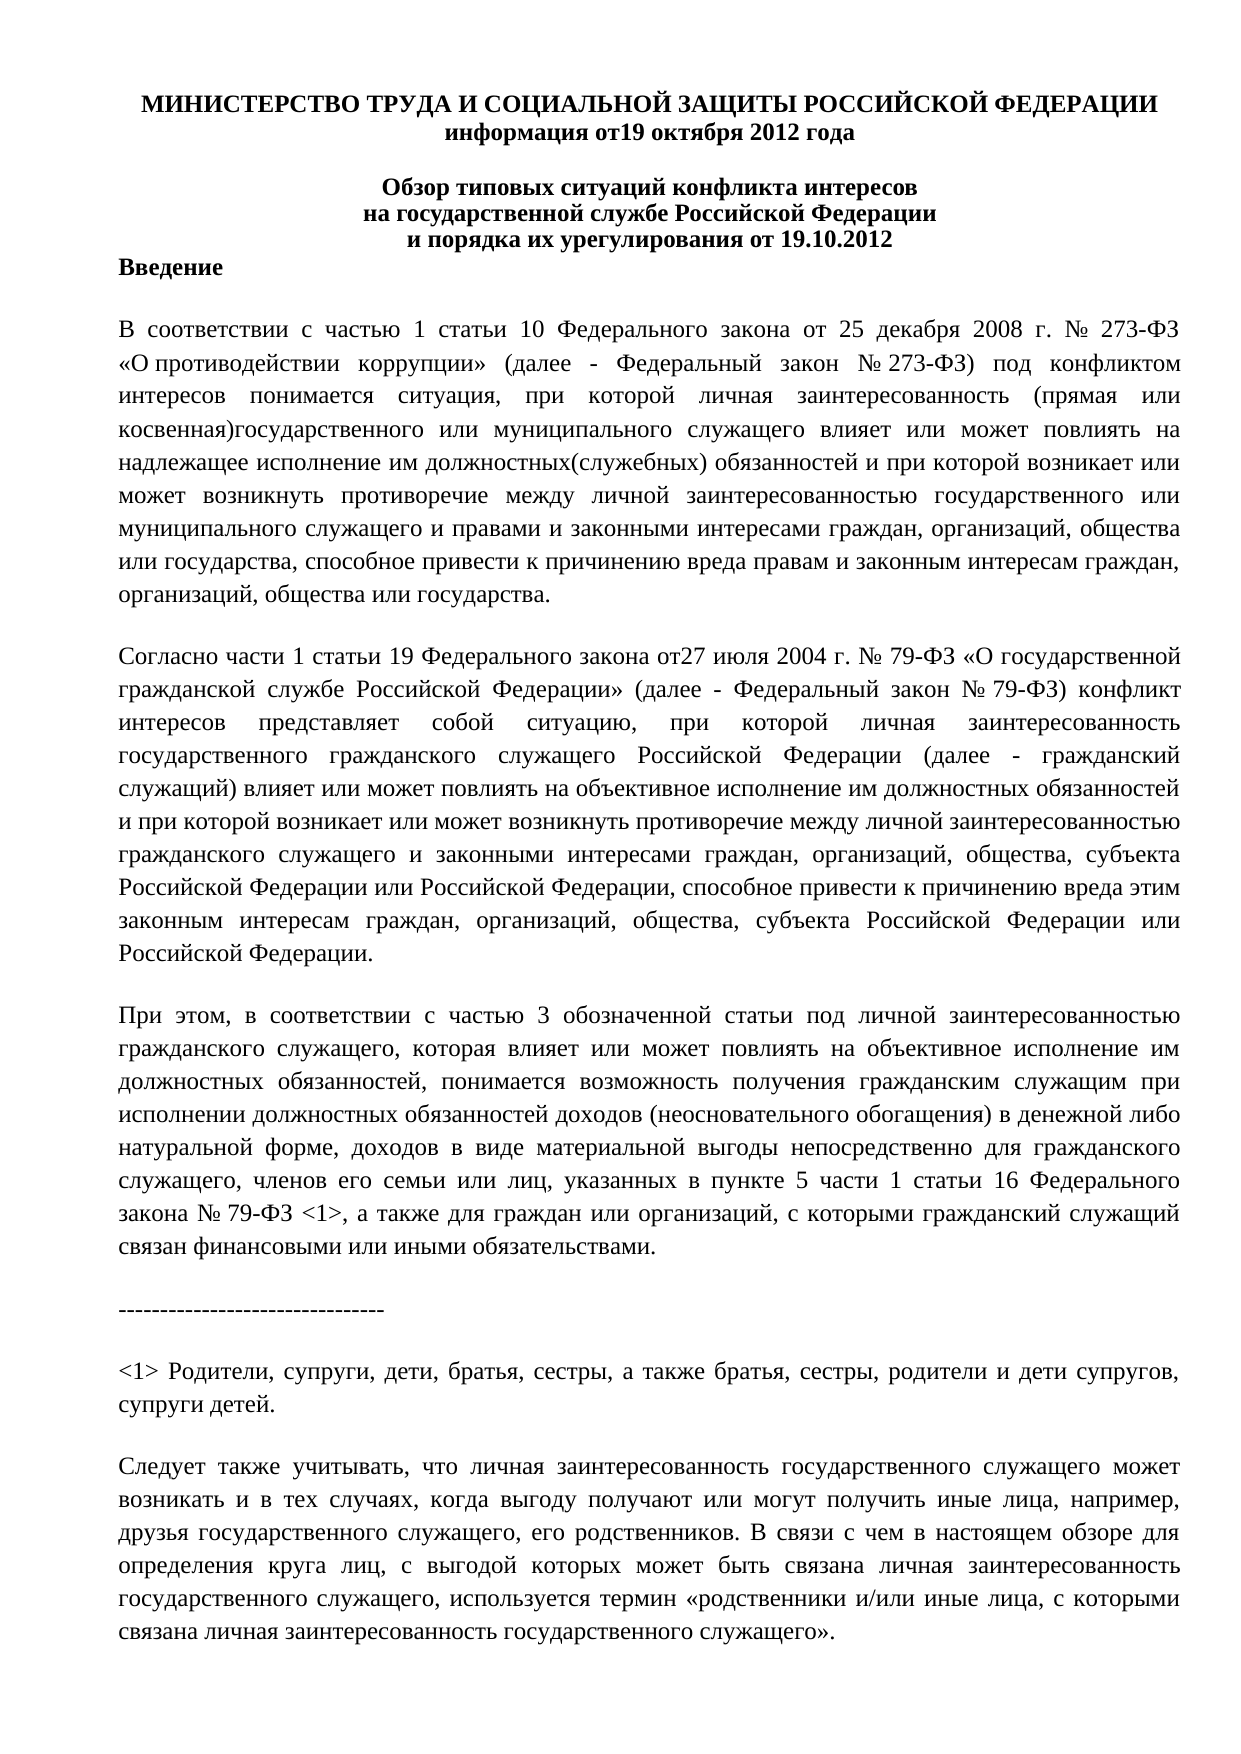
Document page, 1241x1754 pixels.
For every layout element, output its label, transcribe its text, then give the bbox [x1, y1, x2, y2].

text Следует также учитывать, что личная заинтересованность государственного служащего может возникать и в тех случаях, когда выгоду получают или могут получить иные лица, например, друзья государственного служащего, его родственников. В связи с чем в настоящем обзоре для определения круга лиц, с выгодой которых может быть связана личная заинтересованность государственного служащего, используется термин «родственники и/или иные лица, с которыми связана личная заинтересованность государственного служащего». [118, 1451, 1181, 1645]
text Согласно части 1 статьи 19 Федерального закона от27 июля 2004 г. № 79-ФЗ «О государственной гражданской службе Российской Федерации» (далее - Федеральный закон № 79-ФЗ) конфликт интересов представляет собой ситуацию, при которой личная заинтересованность государственного гражданского служащего Российской Федерации (далее - гражданский служащий) влияет или может повлиять на объективное исполнение им должностных обязанностей и при которой возникает или может возникнуть противоречие между личной заинтересованностью гражданского служащего и законными интересами граждан, организаций, общества, субъекта Российской Федерации или Российской Федерации, способное привести к причинению вреда этим законным интересам граждан, организаций, общества, субъекта Российской Федерации или Российской Федерации. [118, 641, 1181, 967]
text Обзор типовых ситуаций конфликта интересов [118, 175, 1181, 201]
text Введение [118, 252, 1181, 281]
text -------------------------------- [118, 1294, 1181, 1322]
text В соответствии с частью 1 статьи 10 Федерального закона от 25 декабря 2008 г. № 273-ФЗ «О противодействии коррупции» (далее - Федеральный закон № 273-ФЗ) под конфликтом интересов понимается ситуация, при которой личная заинтересованность (прямая или косвенная)государственного или муниципального служащего влияет или может повлиять на надлежащее исполнение им должностных(служебных) обязанностей и при которой возникает или может возникнуть противоречие между личной заинтересованностью государственного или муниципального служащего и правами и законными интересами граждан, организаций, общества или государства, способное привести к причинению вреда правам и законным интересам граждан, организаций, общества или государства. [118, 314, 1181, 607]
text на государственной службе Российской Федерации [118, 201, 1181, 227]
text и порядка их урегулирования от 19.10.2012 [118, 227, 1181, 252]
text информация от19 октября 2012 года [118, 117, 1181, 146]
text При этом, в соответствии с частью 3 обозначенной статьи под личной заинтересованностью гражданского служащего, которая влияет или может повлиять на объективное исполнение им должностных обязанностей, понимается возможность получения гражданским служащим при исполнении должностных обязанностей доходов (неосновательного обогащения) в денежной либо натуральной форме, доходов в виде материальной выгоды непосредственно для гражданского служащего, членов его семьи или лиц, указанных в пункте 5 части 1 статьи 16 Федерального закона № 79-ФЗ <1>, а также для граждан или организаций, с которыми гражданский служащий связан финансовыми или иными обязательствами. [118, 1000, 1181, 1260]
text <1> Родители, супруги, дети, братья, сестры, а также братья, сестры, родители и дети супругов, супруги детей. [118, 1356, 1181, 1418]
text МИНИСТЕРСТВО ТРУДА И СОЦИАЛЬНОЙ ЗАЩИТЫ РОССИЙСКОЙ ФЕДЕРАЦИИ [118, 89, 1181, 117]
